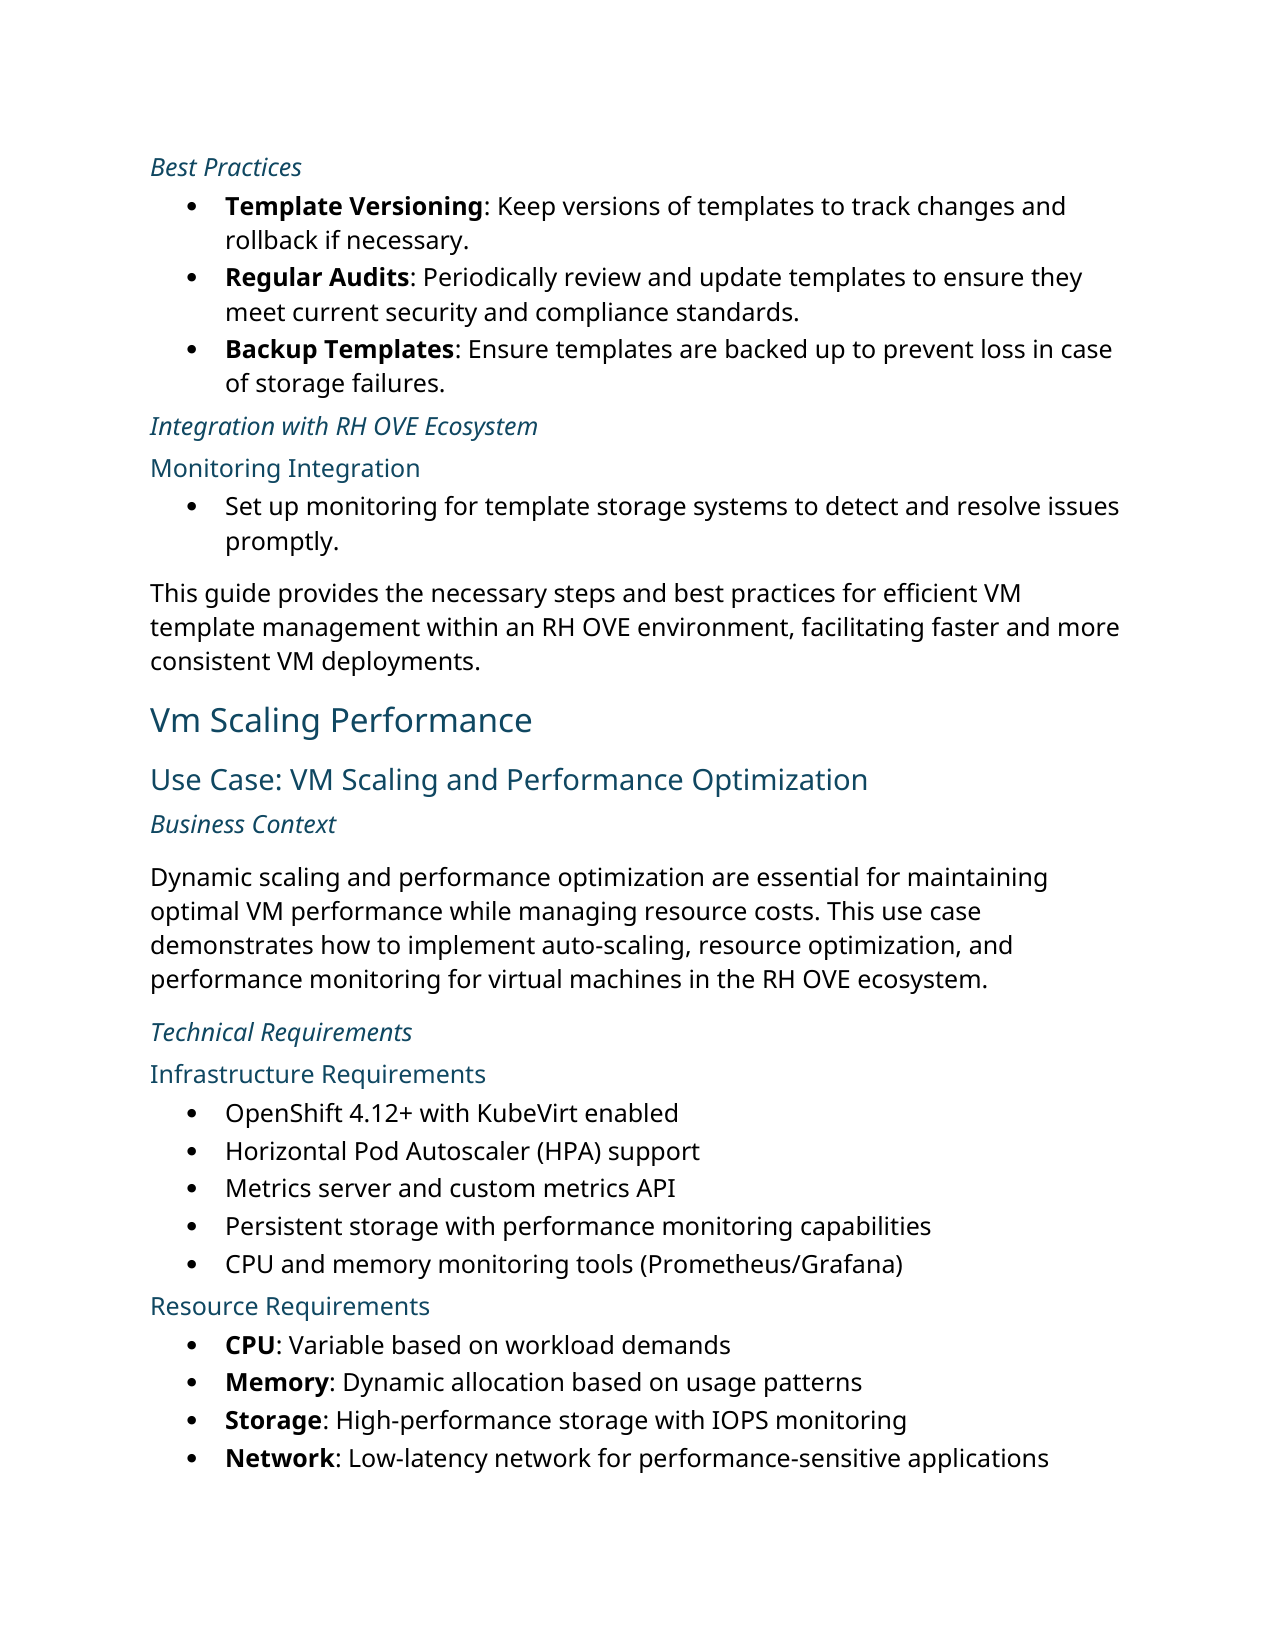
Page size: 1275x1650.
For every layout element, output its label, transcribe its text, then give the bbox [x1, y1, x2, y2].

list Metrics server and custom metrics API [187, 1171, 1125, 1205]
list Backup Templates: Ensure templates are backed up to prevent loss in case of storage failures. [187, 332, 1125, 400]
list Set up monitoring for template storage systems to detect and resolve issues promptly. [187, 489, 1125, 557]
list Template Versioning: Keep versions of templates to track changes and rollback if necessary. [187, 188, 1125, 256]
subtitle Vm Scaling Performance [150, 697, 1125, 742]
text This guide provides the necessary steps and best practices for efficient VM template management within an RH OVE environment, facilitating faster and more consistent VM deployments. [150, 576, 1125, 678]
subtitle Monitoring Integration [150, 451, 1125, 485]
list Network: Low-latency network for performance-sensitive applications [187, 1441, 1125, 1475]
subtitle Best Practices [150, 150, 1125, 184]
list OpenShift 4.12+ with KubeVirt enabled [187, 1095, 1125, 1129]
list Regular Audits: Periodically review and update templates to ensure they meet current security and compliance standards. [187, 260, 1125, 328]
subtitle Resource Requirements [150, 1289, 1125, 1323]
subtitle Integration with RH OVE Ecosystem [150, 408, 1125, 442]
list CPU: Variable based on workload demands [187, 1327, 1125, 1361]
list Memory: Dynamic allocation based on usage patterns [187, 1365, 1125, 1399]
list Storage: High-performance storage with IOPS monitoring [187, 1403, 1125, 1437]
list CPU and memory monitoring tools (Prometheus/Grafana) [187, 1247, 1125, 1281]
subtitle Use Case: VM Scaling and Performance Optimization [150, 759, 1125, 799]
subtitle Business Context [150, 807, 1125, 841]
list Horizontal Pod Autoscaler (HPA) support [187, 1133, 1125, 1167]
list Persistent storage with performance monitoring capabilities [187, 1209, 1125, 1243]
subtitle Technical Requirements [150, 1015, 1125, 1049]
text Dynamic scaling and performance optimization are essential for maintaining optimal VM performance while managing resource costs. This use case demonstrates how to implement auto-scaling, resource optimization, and performance monitoring for virtual machines in the RH OVE ecosystem. [150, 860, 1125, 996]
subtitle Infrastructure Requirements [150, 1057, 1125, 1091]
